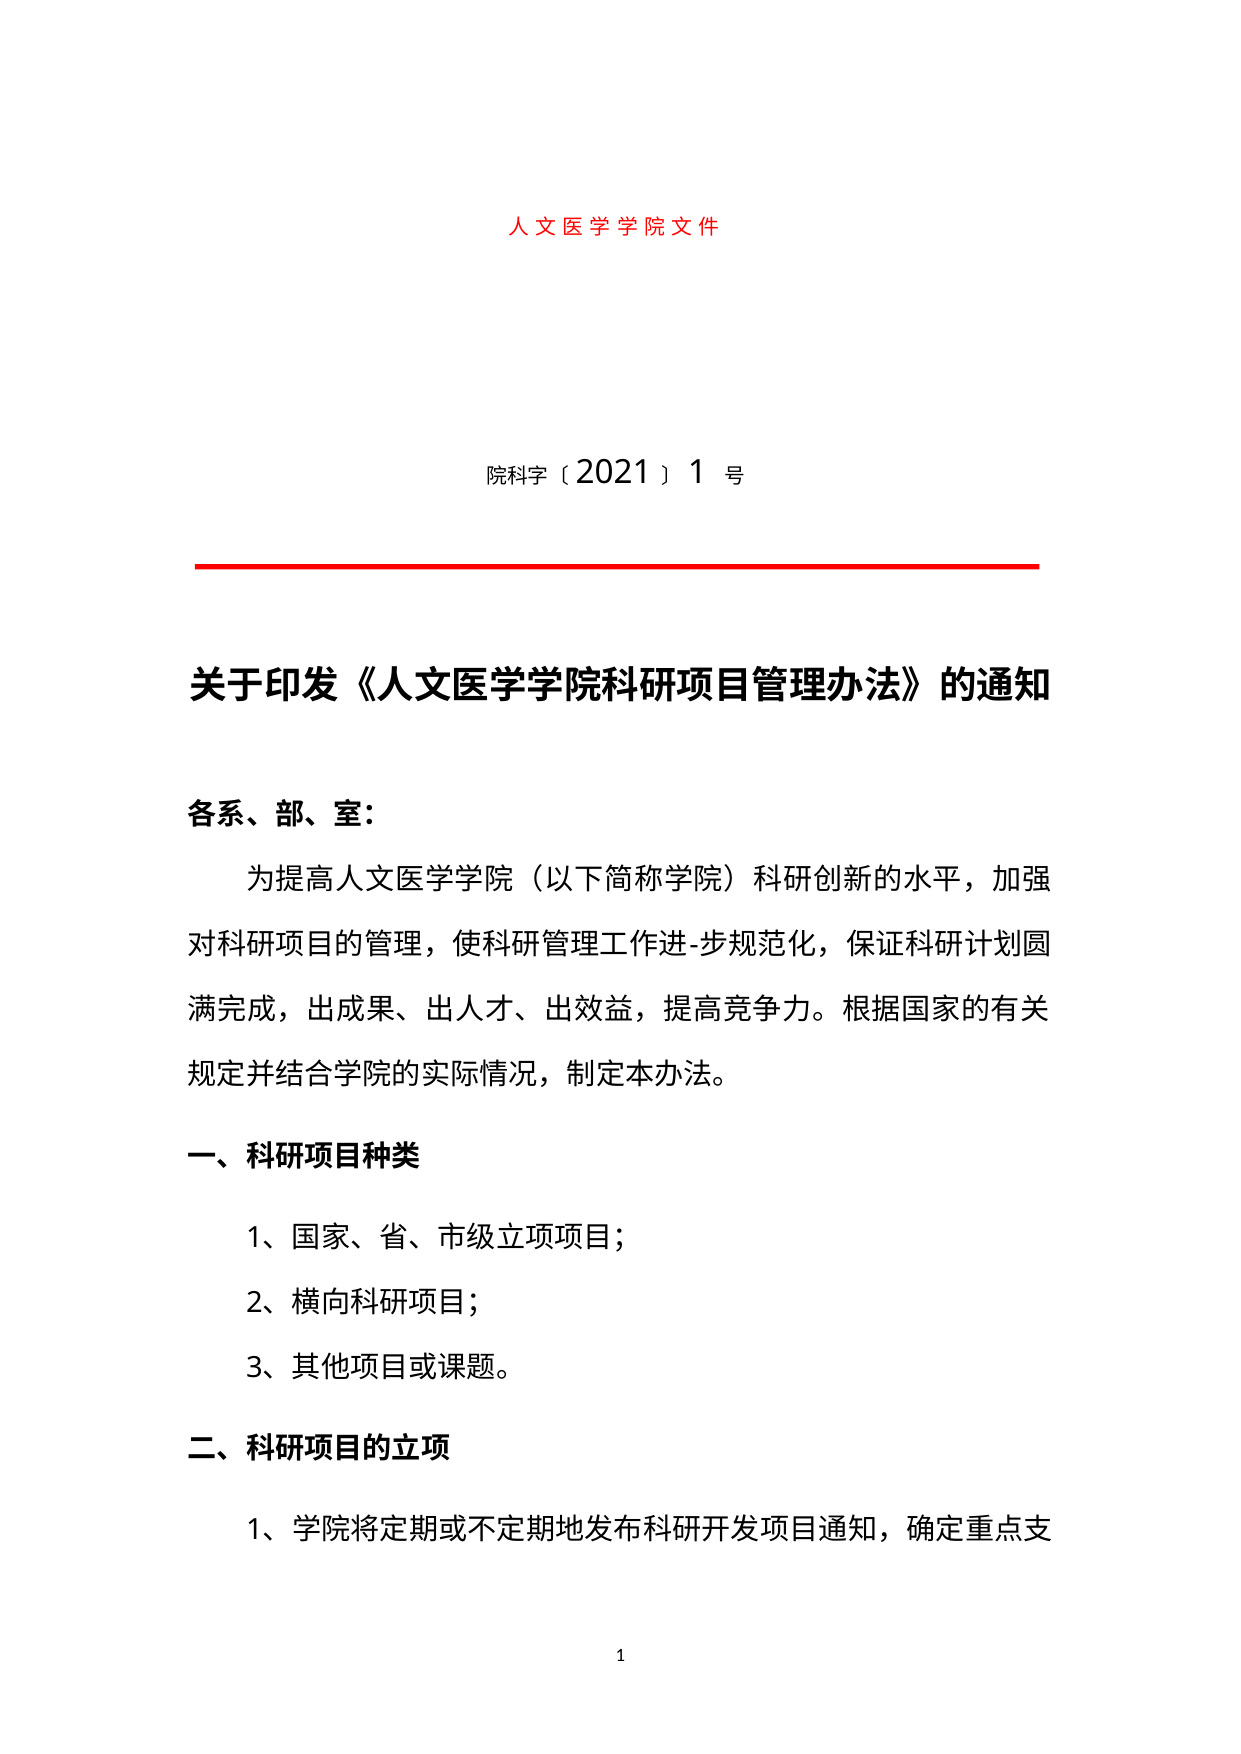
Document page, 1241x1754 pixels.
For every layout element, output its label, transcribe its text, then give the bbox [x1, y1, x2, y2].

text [187, 1494, 1053, 1559]
text 3、其他项目或课题。 [187, 1332, 1053, 1397]
text 1、国家、省、市级立项项目； [187, 1202, 1053, 1267]
text 2、横向科研项目； [187, 1267, 1053, 1332]
text 一、科研项目种类 [187, 1121, 1053, 1186]
text 关于印发《人文医学学院科研项目管理办法》的通知 [187, 649, 1053, 714]
text 各系、部、室： [187, 779, 1053, 844]
text 为提高人文医学学院（以下简称学院）科研创新的水平，加强对科研项目的管理，使科研管理工作进-步规范化，保证科研计划圆满完成，出成果、出人才、出效益，提高竞争力。根据国家的有关规定并结合学院的实际情况，制定本办法。 [187, 844, 1053, 1104]
text 二、科研项目的立项 [187, 1413, 1053, 1478]
